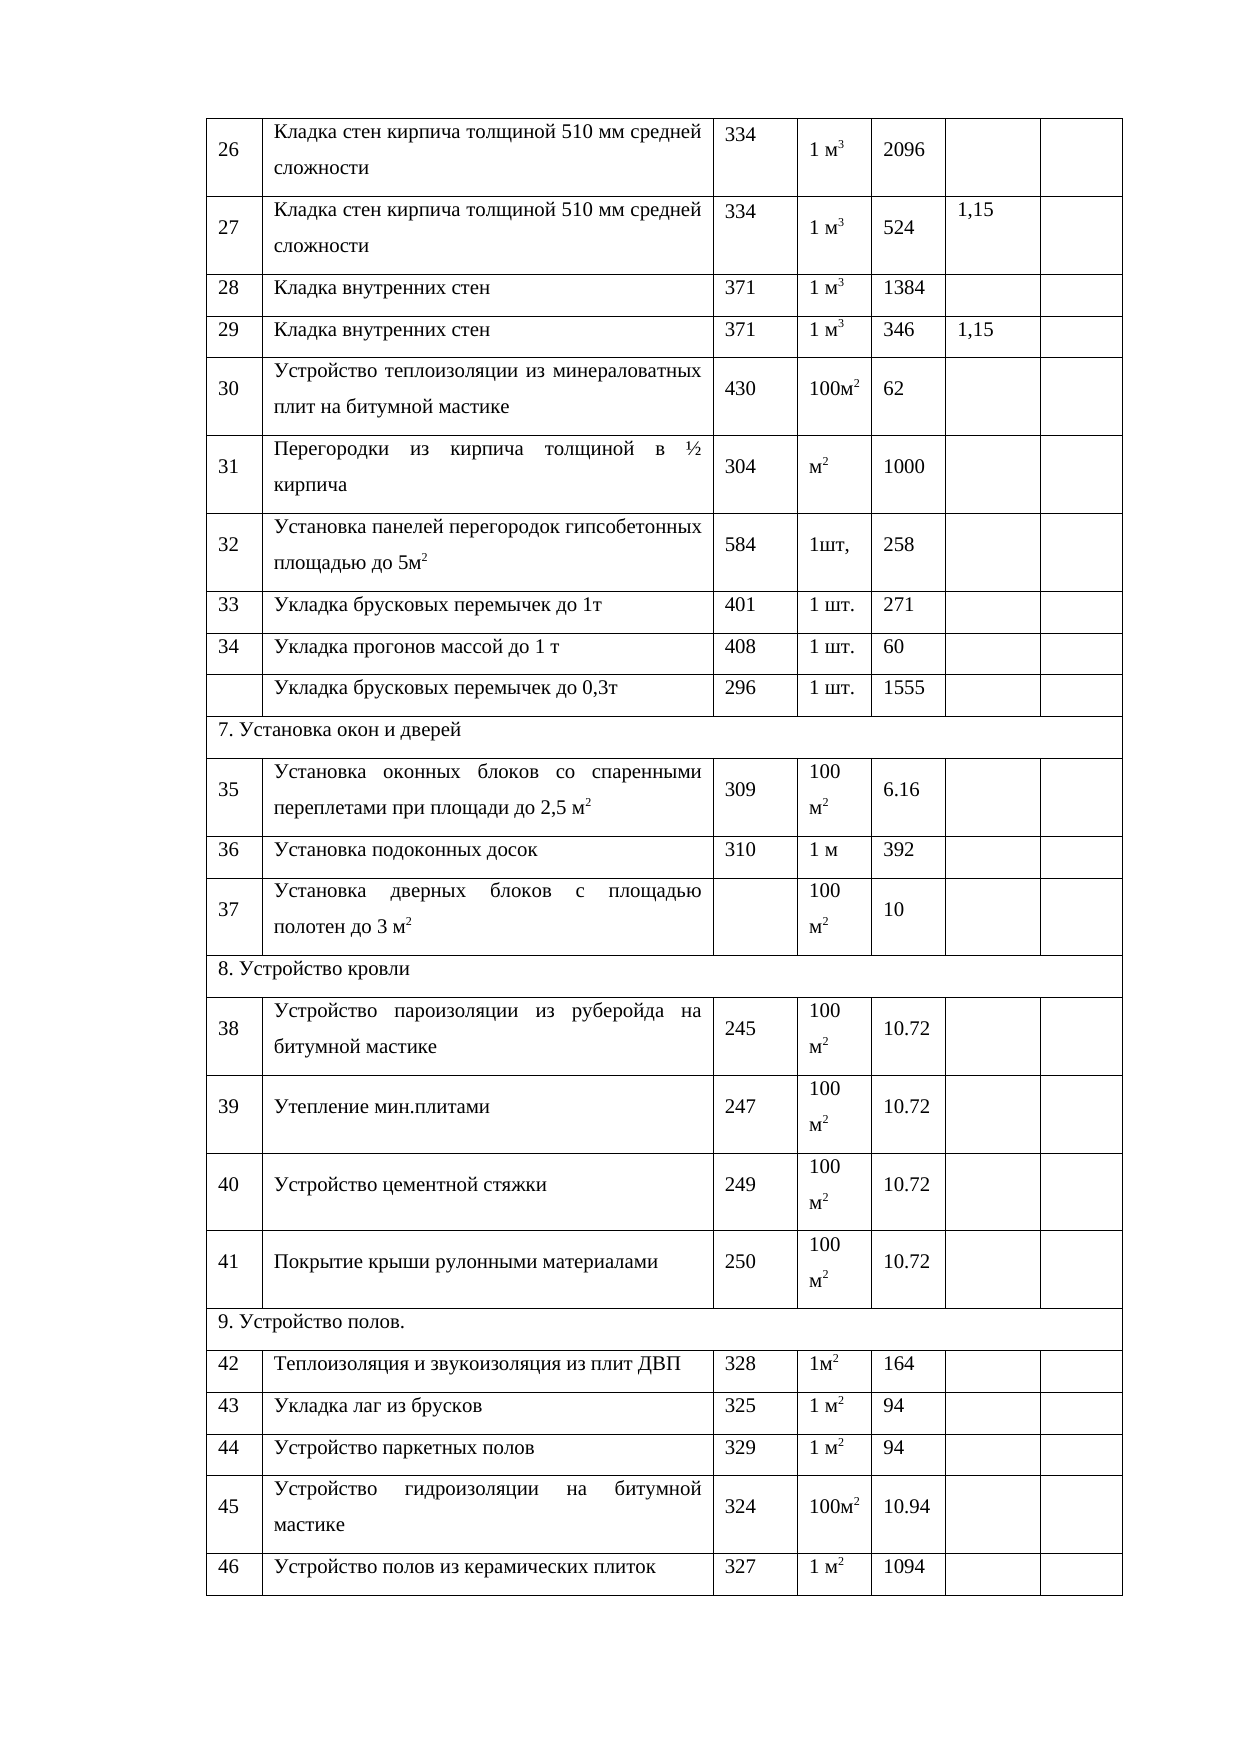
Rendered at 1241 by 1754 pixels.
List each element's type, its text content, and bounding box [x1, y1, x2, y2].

table_cell [946, 759, 1040, 836]
table_cell [798, 879, 871, 955]
table_cell [1041, 759, 1122, 836]
table_cell 10.94 [872, 1476, 945, 1553]
table_cell м2 [798, 436, 871, 513]
table_cell [207, 675, 262, 716]
table_cell 324 [714, 1476, 797, 1553]
table_cell 408 [714, 634, 797, 674]
table_cell [1041, 675, 1122, 716]
table_cell 164 [872, 1351, 945, 1392]
table_cell 271 [872, 592, 945, 632]
table_cell 1м2 [798, 1351, 871, 1392]
table_cell 1555 [872, 675, 945, 716]
table_cell [946, 514, 1040, 591]
table_cell [798, 197, 871, 274]
table_cell 44 [207, 1435, 262, 1475]
table_cell Теплоизоляция и звукоизоляция из плит ДВП [263, 1351, 713, 1392]
table_cell [798, 1435, 871, 1475]
table_cell Устройство полов из керамических плиток [263, 1554, 713, 1595]
table_cell Укладка лаг из брусков [263, 1393, 713, 1433]
table_cell [946, 592, 1040, 632]
table_cell 10.72 [872, 1231, 945, 1308]
table_cell [1041, 1554, 1122, 1595]
table_cell [946, 1076, 1040, 1153]
table_cell 60 [872, 634, 945, 674]
table_cell 94 [872, 1393, 945, 1433]
table_cell [1041, 119, 1122, 196]
table_cell 327 [714, 1554, 797, 1595]
table_cell 1,15 [946, 197, 1040, 274]
table_cell 392 [872, 837, 945, 877]
table_cell [946, 879, 1040, 955]
table_cell 584 [714, 514, 797, 591]
table_cell 29 [207, 317, 262, 357]
table_cell 31 [207, 436, 262, 513]
table_cell [946, 1351, 1040, 1392]
table_cell 401 [714, 592, 797, 632]
table_cell [946, 1154, 1040, 1230]
table_cell 334 [714, 119, 797, 196]
table_cell Кладка внутренних стен [263, 317, 713, 357]
table_cell 329 [714, 1435, 797, 1475]
table_cell 371 [714, 317, 797, 357]
table_cell [1041, 998, 1122, 1075]
table_cell [798, 317, 871, 357]
table_cell [1041, 1154, 1122, 1230]
table_cell 32 [207, 514, 262, 591]
table_cell [1041, 1351, 1122, 1392]
table_cell [798, 275, 871, 316]
table_cell Установка дверных блоков с площадью полотен до [263, 879, 713, 955]
table_cell 100м2 [798, 1476, 871, 1553]
table_cell [1041, 436, 1122, 513]
table_cell Перегородки из кирпича толщиной в ½ кирпича [263, 436, 713, 513]
table_cell 33 [207, 592, 262, 632]
table_cell 1094 [872, 1554, 945, 1595]
table_cell 7. Установка окон и дверей [207, 717, 1122, 758]
table_cell [1041, 879, 1122, 955]
table_cell 10 [872, 879, 945, 955]
table_cell 34 [207, 634, 262, 674]
table_cell [946, 1476, 1040, 1553]
table_cell [798, 1154, 871, 1230]
table_cell [1041, 317, 1122, 357]
table_cell [946, 436, 1040, 513]
table_cell 371 [714, 275, 797, 316]
table_cell [946, 634, 1040, 674]
table_cell Кладка стен кирпича толщиной средней сложности [263, 197, 713, 274]
table_cell 62 [872, 358, 945, 435]
table_cell 46 [207, 1554, 262, 1595]
table_cell 27 [207, 197, 262, 274]
table_cell Укладка прогонов массой до 1 т [263, 634, 713, 674]
table_cell Устройство гидроизоляции на битумной мастике [263, 1476, 713, 1553]
table_cell 258 [872, 514, 945, 591]
table_cell 100м2 [798, 358, 871, 435]
table_cell 1384 [872, 275, 945, 316]
table_cell [798, 1554, 871, 1595]
table_cell 250 [714, 1231, 797, 1308]
table_cell Установка панелей перегородок гипсобетонных площадью до 5м2 [263, 514, 713, 591]
table_cell Установка подоконных досок [263, 837, 713, 877]
table_cell 10.72 [872, 998, 945, 1075]
table_cell Устройство паркетных полов [263, 1435, 713, 1475]
table_cell [1041, 1435, 1122, 1475]
table_cell 249 [714, 1154, 797, 1230]
table_cell Покрытие крыши рулонными материалами [263, 1231, 713, 1308]
table_cell Устройство теплоизоляции из минераловатных плит на битумной мастике [263, 358, 713, 435]
table_cell [798, 119, 871, 196]
table_cell Утепление мин.плитами [263, 1076, 713, 1153]
table_cell 310 [714, 837, 797, 877]
table_cell 45 [207, 1476, 262, 1553]
table_cell [798, 1231, 871, 1308]
table_cell 524 [872, 197, 945, 274]
table_cell 8. Устройство кровли [207, 956, 1122, 997]
table_cell [1041, 275, 1122, 316]
table_cell 40 [207, 1154, 262, 1230]
table_cell 42 [207, 1351, 262, 1392]
table_cell 36 [207, 837, 262, 877]
table_cell 304 [714, 436, 797, 513]
table_cell [1041, 514, 1122, 591]
table_cell [946, 998, 1040, 1075]
table_cell [798, 759, 871, 836]
table_cell 26 [207, 119, 262, 196]
table_cell [1041, 634, 1122, 674]
table_cell Кладка стен кирпича толщиной средней сложности [263, 119, 713, 196]
table_cell 39 [207, 1076, 262, 1153]
table_cell 9. Устройство полов. [207, 1309, 1122, 1350]
table_cell [946, 358, 1040, 435]
table_cell 334 [714, 197, 797, 274]
table_cell [1041, 358, 1122, 435]
table_cell 346 [872, 317, 945, 357]
table_cell [1041, 837, 1122, 877]
table_cell 43 [207, 1393, 262, 1433]
table_cell 1,15 [946, 317, 1040, 357]
table_cell 1 шт. [798, 592, 871, 632]
table_cell Установка оконных блоков со спаренными переплетами при площади до [263, 759, 713, 836]
table_cell 328 [714, 1351, 797, 1392]
table_cell 1000 [872, 436, 945, 513]
table_cell [714, 879, 797, 955]
table_cell [798, 998, 871, 1075]
table_cell 38 [207, 998, 262, 1075]
table_cell [798, 1076, 871, 1153]
table_cell 2096 [872, 119, 945, 196]
table_cell 30 [207, 358, 262, 435]
table_cell [946, 1435, 1040, 1475]
table_cell Укладка брусковых перемычек до 1т [263, 592, 713, 632]
table_cell [1041, 1231, 1122, 1308]
table_cell 10.72 [872, 1076, 945, 1153]
table_cell 10.72 [872, 1154, 945, 1230]
table_cell [798, 837, 871, 877]
table_cell 430 [714, 358, 797, 435]
table_cell [946, 837, 1040, 877]
table_cell 1 шт. [798, 634, 871, 674]
table_cell Устройство пароизоляции из руберойда на битумной мастике [263, 998, 713, 1075]
table_cell [1041, 592, 1122, 632]
table_cell [1041, 197, 1122, 274]
table_cell [946, 675, 1040, 716]
table_cell [1041, 1393, 1122, 1433]
table_cell 35 [207, 759, 262, 836]
table_cell [946, 1231, 1040, 1308]
table_cell 245 [714, 998, 797, 1075]
table_cell Укладка брусковых перемычек до 0,3т [263, 675, 713, 716]
table_cell 94 [872, 1435, 945, 1475]
table_cell Кладка внутренних стен [263, 275, 713, 316]
table_cell [946, 1554, 1040, 1595]
table_cell 28 [207, 275, 262, 316]
table_cell 6.16 [872, 759, 945, 836]
table_cell 296 [714, 675, 797, 716]
table_cell [1041, 1076, 1122, 1153]
table_cell 1 шт. [798, 675, 871, 716]
table_cell [946, 119, 1040, 196]
table_cell 309 [714, 759, 797, 836]
table_cell 325 [714, 1393, 797, 1433]
table_cell [946, 1393, 1040, 1433]
table_cell [798, 1393, 871, 1433]
table_cell Устройство цементной стяжки [263, 1154, 713, 1230]
table_cell [946, 275, 1040, 316]
table_cell 37 [207, 879, 262, 955]
table_cell 1шт, [798, 514, 871, 591]
table_cell 41 [207, 1231, 262, 1308]
table_cell 247 [714, 1076, 797, 1153]
table_cell [1041, 1476, 1122, 1553]
